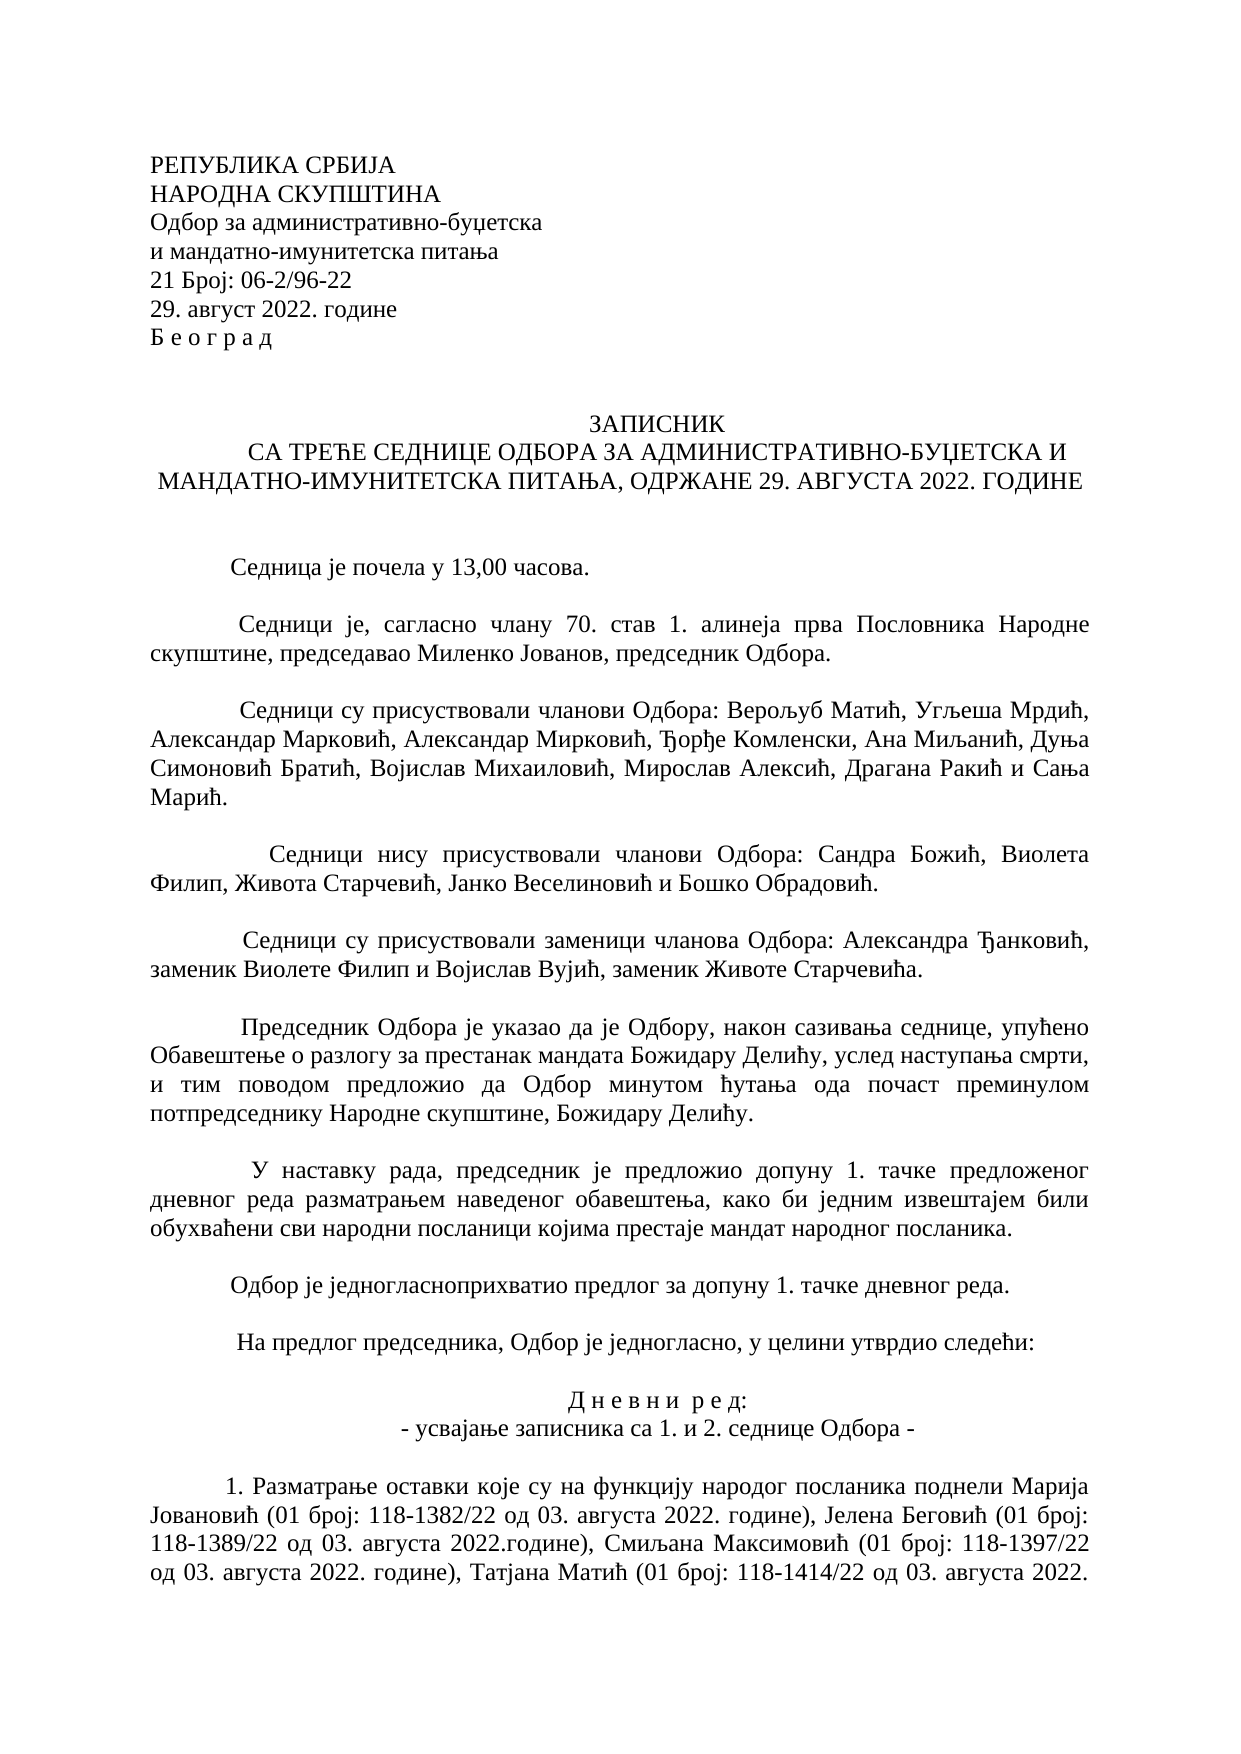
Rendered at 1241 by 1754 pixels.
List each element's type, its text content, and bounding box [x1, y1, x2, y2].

text Седници су присуствовали чланови Одбора: Верољуб Матић, Угљеша Мрдић, Александар Марковић, Александар Мирковић, Ђорђе Комленски, Ана Миљанић, Дуња Симоновић Братић, Војислав Михаиловић, Мирослав Алексић, Драгана Ракић и Сања Марић. [150, 696, 1090, 811]
text Седници су присуствовали заменици чланова Одбора: Александра Ђанковић, заменик Виолете Филип и Војислав Вујић, заменик Животе Старчевића. [150, 926, 1090, 983]
text У наставку рада, председник је предложио допуну 1. тачке предложеног дневног реда разматрањем наведеног обавештења, како би једним извештајем били обухваћени сви народни посланици којима престаје мандат народног посланика. [150, 1156, 1090, 1242]
text Председник Одбора је указао да је Одбору, након сазивања седнице, упућено Обавештење о разлогу за престанак мандата Божидару Делићу, услед наступања смрти, и тим поводом предложио да Одбор минутом ћутања ода почаст преминулом потпредседнику Народне скупштине, Божидару Делићу. [150, 1012, 1090, 1127]
text Одбор је једногласноприхватио предлог за допуну 1. тачке дневног реда. [150, 1271, 1090, 1299]
text - усвајање записника са 1. и 2. седнице Одбора - [150, 1413, 1090, 1442]
text Одбор за административно-буџетска [150, 207, 1090, 236]
text Д н е в н и р е д: [150, 1385, 1090, 1413]
text СА ТРЕЋЕ СЕДНИЦЕ ОДБОРА ЗА АДМИНИСТРАТИВНО-БУЏЕТСКA И МАНДАТНО-ИМУНИТЕТСКА ПИТАЊА, ОДРЖАНЕ 29. АВГУСТА 2022. ГОДИНЕ [150, 437, 1090, 495]
text На предлог председника, Одбор је једногласно, у целини утврдио следећи: [150, 1327, 1090, 1356]
text 29. август 2022. године [150, 294, 1090, 322]
text РЕПУБЛИКА СРБИЈА [150, 150, 1090, 179]
text Седници нису присуствовали чланови Одбора: Сандра Божић, Виолета Филип, Живота Старчевић, Јанко Веселиновић и Бошко Обрадовић. [150, 839, 1090, 897]
text Седници је, сагласно члану 70. став 1. алинеја прва Пословника Народне скупштине, председавао Миленко Јованов, председник Одбора. [150, 609, 1090, 667]
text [150, 1471, 1090, 1586]
text Седница је почела у 13,00 часова. [150, 552, 1090, 581]
text 21 Број: 06-2/96-22 [150, 265, 1090, 294]
text и мандатно-имунитетска питања [150, 236, 1090, 265]
text НАРОДНА СКУПШТИНА [150, 179, 1090, 207]
text ЗАПИСНИК [150, 409, 1090, 437]
text Б е о г р а д [150, 322, 1090, 351]
